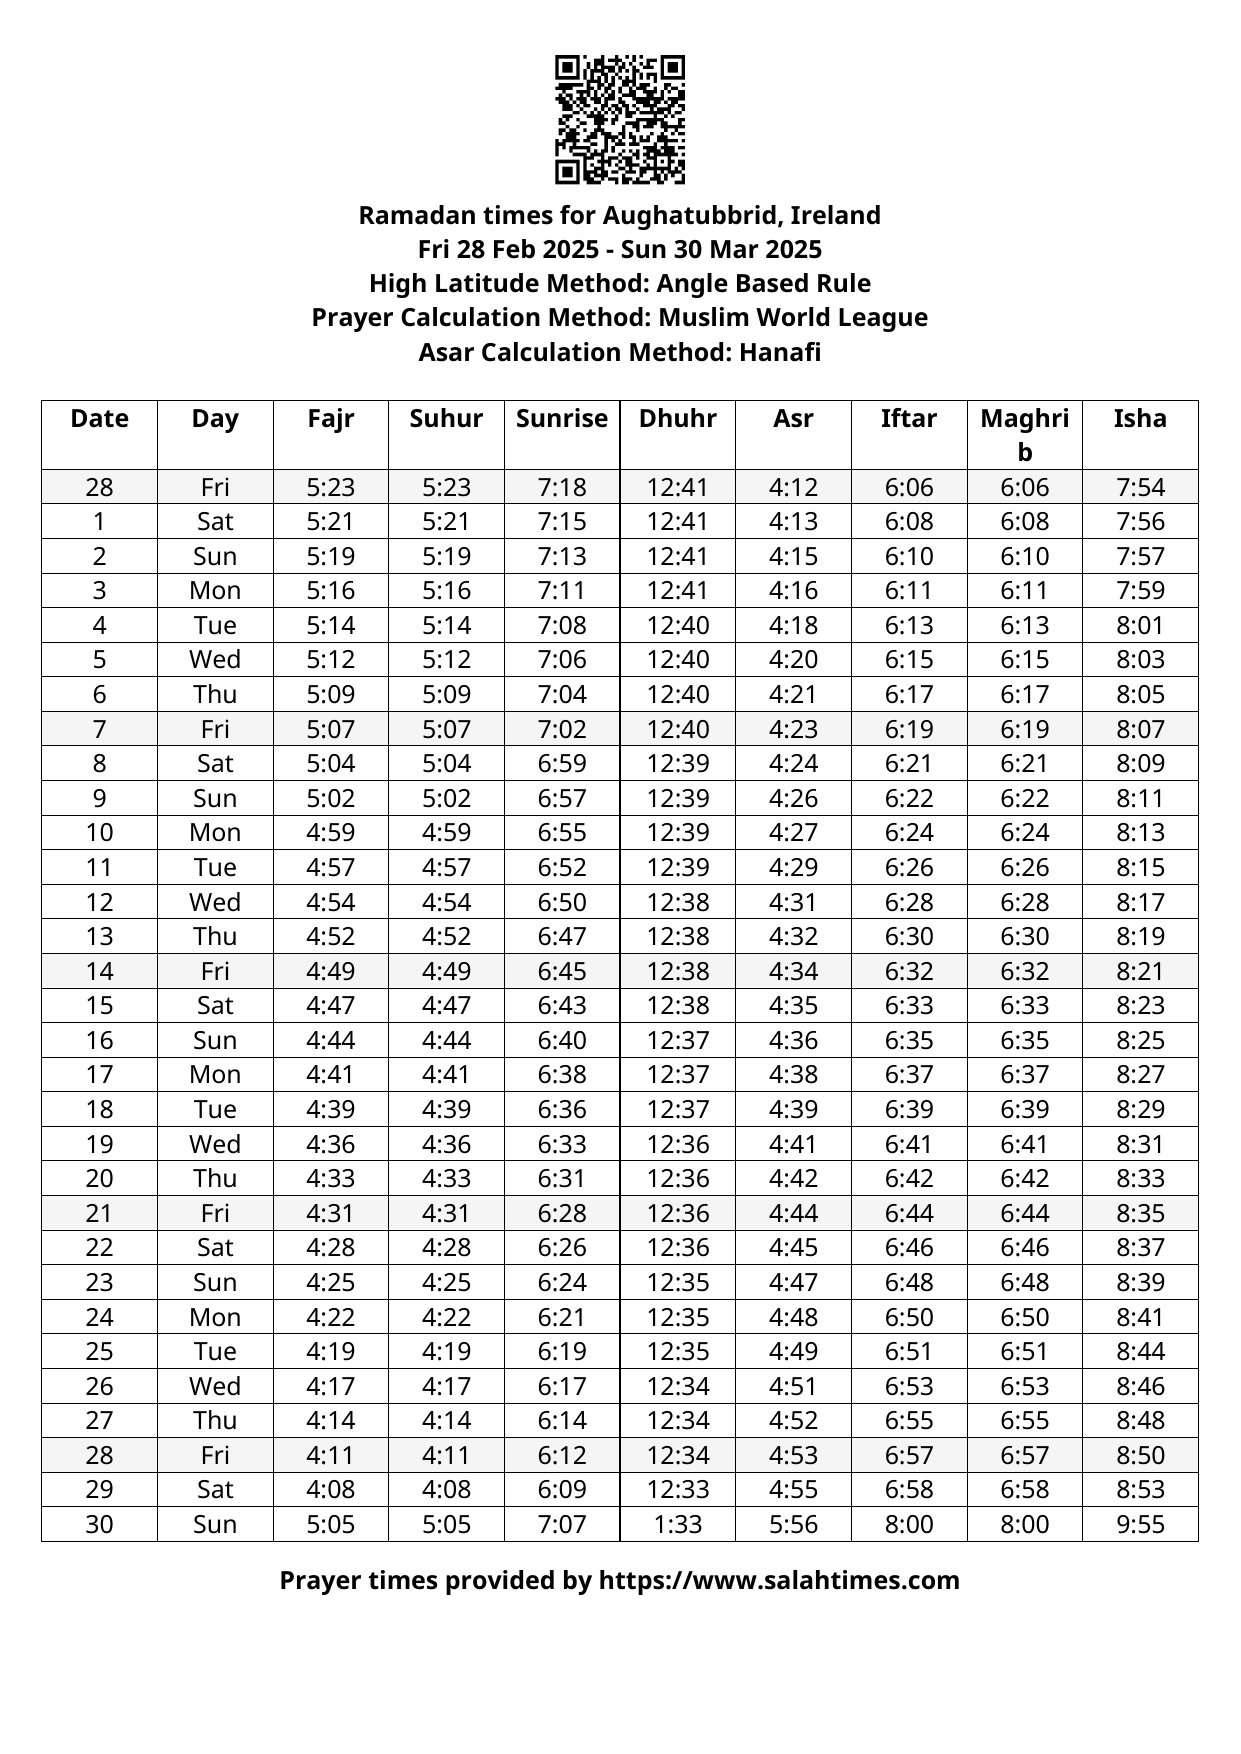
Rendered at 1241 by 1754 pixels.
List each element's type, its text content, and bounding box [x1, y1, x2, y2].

table_cell 6:14 [505, 1404, 619, 1437]
table_cell 4:31 [274, 1196, 388, 1229]
table_cell 6:19 [968, 712, 1082, 745]
table_cell 6:33 [505, 1127, 619, 1160]
table_cell 6:33 [852, 989, 967, 1022]
table_cell 9 [42, 781, 157, 814]
table_cell Sat [158, 746, 273, 780]
table_cell 6:35 [968, 1023, 1082, 1057]
table_cell 5:16 [274, 574, 388, 607]
table_cell Wed [158, 643, 273, 676]
table_cell 12:38 [621, 954, 735, 987]
table_cell 4:47 [274, 989, 388, 1022]
table_cell 7:54 [1083, 470, 1198, 503]
table_cell 6:50 [968, 1300, 1082, 1333]
table_cell 6:19 [505, 1334, 619, 1368]
table_cell Wed [158, 885, 273, 918]
table_cell 8:31 [1083, 1127, 1198, 1160]
table_cell Fri [158, 712, 273, 745]
table_cell 26 [42, 1369, 157, 1402]
table_cell 8:23 [1083, 989, 1198, 1022]
table_cell 4:20 [736, 643, 851, 676]
table_cell 8:33 [1083, 1161, 1198, 1195]
table_cell 12:36 [621, 1231, 735, 1264]
table_cell 6:12 [505, 1438, 619, 1472]
table_cell 7:04 [505, 677, 619, 711]
table_cell 19 [42, 1127, 157, 1160]
table_cell 4:44 [389, 1023, 504, 1057]
table_cell 6:24 [968, 816, 1082, 849]
table_cell 4:28 [389, 1231, 504, 1264]
table_cell Fri [158, 1196, 273, 1229]
table_cell 30 [42, 1507, 157, 1541]
table_cell 6:36 [505, 1092, 619, 1126]
table_cell 6:50 [852, 1300, 967, 1333]
table_cell Tue [158, 1092, 273, 1126]
table_cell 4:17 [274, 1369, 388, 1402]
table_cell 6:21 [505, 1300, 619, 1333]
picture [542, 41, 699, 198]
table_cell 20 [42, 1161, 157, 1195]
table_cell 4:16 [736, 574, 851, 607]
table_cell 12 [42, 885, 157, 918]
table_cell 8:39 [1083, 1265, 1198, 1299]
table_cell 12:41 [621, 470, 735, 503]
table_cell 7:07 [505, 1507, 619, 1541]
table_cell 6:26 [852, 850, 967, 884]
table_cell 4:23 [736, 712, 851, 745]
table_cell 8:44 [1083, 1334, 1198, 1368]
table_cell 5:09 [274, 677, 388, 711]
table_cell 8 [42, 746, 157, 780]
table_cell Sat [158, 504, 273, 538]
table_cell 6:15 [968, 643, 1082, 676]
table_cell 12:36 [621, 1161, 735, 1195]
table_cell Wed [158, 1369, 273, 1402]
table_cell 4 [42, 608, 157, 642]
table_cell 6:38 [505, 1058, 619, 1091]
table_header Date [42, 401, 157, 469]
table_cell 6:28 [968, 885, 1082, 918]
table_cell 4:49 [274, 954, 388, 987]
table_cell 5:12 [274, 643, 388, 676]
table_cell Sat [158, 989, 273, 1022]
table_cell 6:21 [852, 746, 967, 780]
table_cell 6:46 [852, 1231, 967, 1264]
table_cell 5:23 [389, 470, 504, 503]
table_cell 8:13 [1083, 816, 1198, 849]
table_cell 6:26 [968, 850, 1082, 884]
table_cell 6:19 [852, 712, 967, 745]
table_cell 6:17 [852, 677, 967, 711]
table_cell 4:36 [736, 1023, 851, 1057]
table_cell 4:19 [274, 1334, 388, 1368]
table_cell 6:13 [852, 608, 967, 642]
table_cell Sat [158, 1473, 273, 1506]
table_cell 4:31 [389, 1196, 504, 1229]
table_cell 4:33 [389, 1161, 504, 1195]
table_cell 4:36 [274, 1127, 388, 1160]
table_cell 8:03 [1083, 643, 1198, 676]
table_cell 5:16 [389, 574, 504, 607]
table_header Sunrise [505, 401, 619, 469]
table_cell Thu [158, 919, 273, 953]
table_header Maghrib [968, 401, 1082, 469]
table_cell 6:30 [852, 919, 967, 953]
table_cell 21 [42, 1196, 157, 1229]
text Fri 28 Feb 2025 - Sun 30 Mar 2025 [42, 232, 1198, 266]
table_cell 4:35 [736, 989, 851, 1022]
table_cell 5:19 [389, 539, 504, 572]
table_cell Thu [158, 677, 273, 711]
table_cell Mon [158, 816, 273, 849]
table_cell 4:52 [736, 1404, 851, 1437]
table_cell 6:42 [968, 1161, 1082, 1195]
table_cell 6:21 [968, 746, 1082, 780]
table_cell 5:02 [274, 781, 388, 814]
table_header Dhuhr [621, 401, 735, 469]
table_cell 4:57 [389, 850, 504, 884]
table_cell 4:25 [389, 1265, 504, 1299]
table_cell 5:04 [389, 746, 504, 780]
table_cell 6:06 [852, 470, 967, 503]
table_cell Thu [158, 1404, 273, 1437]
table_cell 25 [42, 1334, 157, 1368]
table_cell 6:53 [968, 1369, 1082, 1402]
table_cell 6:52 [505, 850, 619, 884]
table_cell Sun [158, 1265, 273, 1299]
table_cell 4:47 [736, 1265, 851, 1299]
table_cell 4:19 [389, 1334, 504, 1368]
table_cell 6:50 [505, 885, 619, 918]
text Prayer Calculation Method: Muslim World League [42, 300, 1198, 334]
table_cell 18 [42, 1092, 157, 1126]
table_cell 4:51 [736, 1369, 851, 1402]
table_cell 28 [42, 470, 157, 503]
table_cell 6:59 [505, 746, 619, 780]
table_cell 8:15 [1083, 850, 1198, 884]
table_cell 4:44 [736, 1196, 851, 1229]
table_cell 27 [42, 1404, 157, 1437]
table_cell 12:37 [621, 1058, 735, 1091]
table_cell 5:21 [274, 504, 388, 538]
table_cell 4:59 [389, 816, 504, 849]
table_cell 1:33 [621, 1507, 735, 1541]
table_cell Sun [158, 539, 273, 572]
table_cell 6:32 [852, 954, 967, 987]
table_cell 5:04 [274, 746, 388, 780]
table_cell Fri [158, 470, 273, 503]
table_cell 12:40 [621, 643, 735, 676]
table_cell 7:13 [505, 539, 619, 572]
table_cell 12:39 [621, 850, 735, 884]
table_cell 4:44 [274, 1023, 388, 1057]
table_cell 8:25 [1083, 1023, 1198, 1057]
table_cell 6:58 [968, 1473, 1082, 1506]
table_cell 4:49 [389, 954, 504, 987]
table_cell 8:19 [1083, 919, 1198, 953]
table_cell 6:33 [968, 989, 1082, 1022]
table_cell 15 [42, 989, 157, 1022]
table_cell 4:22 [274, 1300, 388, 1333]
table_cell 8:50 [1083, 1438, 1198, 1472]
table_cell 6:35 [852, 1023, 967, 1057]
table_cell 4:36 [389, 1127, 504, 1160]
table_cell 6:11 [968, 574, 1082, 607]
table_cell 5:19 [274, 539, 388, 572]
table_cell 6:37 [968, 1058, 1082, 1091]
table_cell 4:26 [736, 781, 851, 814]
table_cell 6:10 [852, 539, 967, 572]
table_cell 4:39 [389, 1092, 504, 1126]
table_cell 6:51 [968, 1334, 1082, 1368]
text Prayer times provided by https://www.salahtimes.com [42, 1563, 1198, 1597]
table_cell 12:35 [621, 1300, 735, 1333]
table_cell 12:34 [621, 1438, 735, 1472]
table_cell Mon [158, 574, 273, 607]
table_header Suhur [389, 401, 504, 469]
table_cell 7:06 [505, 643, 619, 676]
table_cell 6:40 [505, 1023, 619, 1057]
table_cell 6:51 [852, 1334, 967, 1368]
table_header Asr [736, 401, 851, 469]
table_cell 6:53 [852, 1369, 967, 1402]
table_cell 4:24 [736, 746, 851, 780]
table_cell 6:24 [505, 1265, 619, 1299]
table_cell 17 [42, 1058, 157, 1091]
table_cell 4:48 [736, 1300, 851, 1333]
table_cell 6:26 [505, 1231, 619, 1264]
table_cell 8:00 [852, 1507, 967, 1541]
table_cell 8:07 [1083, 712, 1198, 745]
table_cell 12:38 [621, 989, 735, 1022]
table_cell 8:53 [1083, 1473, 1198, 1506]
table_cell Tue [158, 850, 273, 884]
table_cell Sun [158, 781, 273, 814]
table_cell 7:11 [505, 574, 619, 607]
table_cell 12:38 [621, 885, 735, 918]
table_header Fajr [274, 401, 388, 469]
table_cell 4:54 [274, 885, 388, 918]
table_cell 4:53 [736, 1438, 851, 1472]
table_cell 16 [42, 1023, 157, 1057]
table_cell 4:39 [274, 1092, 388, 1126]
table_cell 6:58 [852, 1473, 967, 1506]
table_cell 6:31 [505, 1161, 619, 1195]
table_cell 12:41 [621, 574, 735, 607]
table_cell 6:57 [505, 781, 619, 814]
table_cell Sun [158, 1507, 273, 1541]
table_cell 5:14 [274, 608, 388, 642]
table_cell 4:59 [274, 816, 388, 849]
table_cell 6:57 [968, 1438, 1082, 1472]
table_cell 7:08 [505, 608, 619, 642]
table_cell 4:31 [736, 885, 851, 918]
table_cell 8:09 [1083, 746, 1198, 780]
table_cell 6:17 [505, 1369, 619, 1402]
table_cell 6:41 [968, 1127, 1082, 1160]
table_cell 12:39 [621, 816, 735, 849]
table_cell 6:44 [852, 1196, 967, 1229]
table_cell 6:08 [968, 504, 1082, 538]
table_cell 6:46 [968, 1231, 1082, 1264]
table_cell 4:34 [736, 954, 851, 987]
table_cell 5:09 [389, 677, 504, 711]
table_cell 6:47 [505, 919, 619, 953]
table_cell Sun [158, 1023, 273, 1057]
table_cell 12:40 [621, 677, 735, 711]
table_cell 7:18 [505, 470, 619, 503]
table_cell 5:12 [389, 643, 504, 676]
table_cell 12:34 [621, 1369, 735, 1402]
table_cell 7:59 [1083, 574, 1198, 607]
table_cell 6:08 [852, 504, 967, 538]
table_cell 6:37 [852, 1058, 967, 1091]
table_cell 12:41 [621, 504, 735, 538]
table_cell 6:55 [852, 1404, 967, 1437]
text High Latitude Method: Angle Based Rule [42, 266, 1198, 300]
table_cell 6:43 [505, 989, 619, 1022]
table_cell 4:39 [736, 1092, 851, 1126]
table_cell 14 [42, 954, 157, 987]
table_cell 4:57 [274, 850, 388, 884]
table_cell Sat [158, 1231, 273, 1264]
table_cell 6:10 [968, 539, 1082, 572]
table_cell 7:15 [505, 504, 619, 538]
table_cell 8:46 [1083, 1369, 1198, 1402]
table_cell 4:15 [736, 539, 851, 572]
table_header Iftar [852, 401, 967, 469]
table_cell 6:22 [852, 781, 967, 814]
table_header Isha [1083, 401, 1198, 469]
table_cell 4:54 [389, 885, 504, 918]
table_cell 6:57 [852, 1438, 967, 1472]
table_cell 4:38 [736, 1058, 851, 1091]
table_cell 10 [42, 816, 157, 849]
table_cell 5:07 [274, 712, 388, 745]
table_cell 4:21 [736, 677, 851, 711]
table_cell 5:14 [389, 608, 504, 642]
table_cell 11 [42, 850, 157, 884]
table_cell 6:39 [852, 1092, 967, 1126]
table_cell 6:39 [968, 1092, 1082, 1126]
table_cell 6:28 [852, 885, 967, 918]
table_cell 4:08 [274, 1473, 388, 1506]
table_cell 4:08 [389, 1473, 504, 1506]
table_cell 12:33 [621, 1473, 735, 1506]
table_cell 4:14 [389, 1404, 504, 1437]
table_cell 12:34 [621, 1404, 735, 1437]
table_cell 4:33 [274, 1161, 388, 1195]
table_cell 13 [42, 919, 157, 953]
table_header Day [158, 401, 273, 469]
table_cell 24 [42, 1300, 157, 1333]
table_cell 2 [42, 539, 157, 572]
table_cell 6:48 [968, 1265, 1082, 1299]
table_cell 4:17 [389, 1369, 504, 1402]
table_cell Tue [158, 1334, 273, 1368]
table_cell 12:38 [621, 919, 735, 953]
table_cell 12:36 [621, 1196, 735, 1229]
table_cell 6 [42, 677, 157, 711]
table_cell 22 [42, 1231, 157, 1264]
table_cell 4:49 [736, 1334, 851, 1368]
table_cell 8:05 [1083, 677, 1198, 711]
table_cell Fri [158, 1438, 273, 1472]
table_cell Mon [158, 1058, 273, 1091]
table_cell 9:55 [1083, 1507, 1198, 1541]
table_cell 4:25 [274, 1265, 388, 1299]
table_cell 6:32 [968, 954, 1082, 987]
table_cell 12:41 [621, 539, 735, 572]
table_cell 6:42 [852, 1161, 967, 1195]
table_cell 5 [42, 643, 157, 676]
table_cell 5:21 [389, 504, 504, 538]
table_cell 5:56 [736, 1507, 851, 1541]
text Asar Calculation Method: Hanafi [42, 334, 1198, 368]
table_cell 4:42 [736, 1161, 851, 1195]
table_cell 4:22 [389, 1300, 504, 1333]
table_cell 6:55 [505, 816, 619, 849]
table_cell 4:11 [389, 1438, 504, 1472]
table_cell 7:56 [1083, 504, 1198, 538]
table_cell Thu [158, 1161, 273, 1195]
table_cell 5:05 [389, 1507, 504, 1541]
table_cell 4:41 [389, 1058, 504, 1091]
table_cell 4:28 [274, 1231, 388, 1264]
table_cell 5:05 [274, 1507, 388, 1541]
table_cell 6:45 [505, 954, 619, 987]
table_cell 4:55 [736, 1473, 851, 1506]
table_cell 6:48 [852, 1265, 967, 1299]
table_cell 28 [42, 1438, 157, 1472]
table_cell 8:35 [1083, 1196, 1198, 1229]
table_cell 8:27 [1083, 1058, 1198, 1091]
table_cell 6:13 [968, 608, 1082, 642]
table_cell 8:01 [1083, 608, 1198, 642]
table_cell 7 [42, 712, 157, 745]
table_cell 6:55 [968, 1404, 1082, 1437]
table_cell 3 [42, 574, 157, 607]
table_cell 1 [42, 504, 157, 538]
table_cell Mon [158, 1300, 273, 1333]
table_cell 4:27 [736, 816, 851, 849]
table_cell 8:41 [1083, 1300, 1198, 1333]
table_cell 4:29 [736, 850, 851, 884]
table_cell 12:40 [621, 712, 735, 745]
table_cell 6:09 [505, 1473, 619, 1506]
text Ramadan times for Aughatubbrid, Ireland [42, 198, 1198, 232]
table_cell 4:52 [389, 919, 504, 953]
table_cell 8:00 [968, 1507, 1082, 1541]
table_cell 6:22 [968, 781, 1082, 814]
table_cell 8:29 [1083, 1092, 1198, 1126]
table_cell 4:45 [736, 1231, 851, 1264]
table_cell 12:35 [621, 1334, 735, 1368]
table_cell 4:12 [736, 470, 851, 503]
table_cell 4:13 [736, 504, 851, 538]
table_cell 8:21 [1083, 954, 1198, 987]
table_cell 6:41 [852, 1127, 967, 1160]
table_cell 7:02 [505, 712, 619, 745]
table_cell 12:39 [621, 746, 735, 780]
table_cell 4:32 [736, 919, 851, 953]
table_cell 6:17 [968, 677, 1082, 711]
table_cell 8:17 [1083, 885, 1198, 918]
table_cell 7:57 [1083, 539, 1198, 572]
table_cell 4:41 [274, 1058, 388, 1091]
table_cell 6:06 [968, 470, 1082, 503]
table_cell 12:40 [621, 608, 735, 642]
table_cell 12:36 [621, 1127, 735, 1160]
table_cell Wed [158, 1127, 273, 1160]
table_cell 12:35 [621, 1265, 735, 1299]
table_cell 4:18 [736, 608, 851, 642]
table_cell 6:44 [968, 1196, 1082, 1229]
table_cell 12:39 [621, 781, 735, 814]
table_cell 4:52 [274, 919, 388, 953]
table_cell Tue [158, 608, 273, 642]
table_cell 4:41 [736, 1127, 851, 1160]
table_cell 6:15 [852, 643, 967, 676]
table_cell 6:30 [968, 919, 1082, 953]
table_cell 23 [42, 1265, 157, 1299]
table_cell 5:23 [274, 470, 388, 503]
table_cell 8:48 [1083, 1404, 1198, 1437]
table_cell 8:37 [1083, 1231, 1198, 1264]
table_cell 4:47 [389, 989, 504, 1022]
table_cell Fri [158, 954, 273, 987]
table_cell 6:24 [852, 816, 967, 849]
table_cell 12:37 [621, 1023, 735, 1057]
table_cell 6:11 [852, 574, 967, 607]
table_cell 5:02 [389, 781, 504, 814]
table_cell 29 [42, 1473, 157, 1506]
table_cell 4:14 [274, 1404, 388, 1437]
table_cell 5:07 [389, 712, 504, 745]
table_cell 6:28 [505, 1196, 619, 1229]
table_cell 8:11 [1083, 781, 1198, 814]
table_cell 4:11 [274, 1438, 388, 1472]
table_cell 12:37 [621, 1092, 735, 1126]
